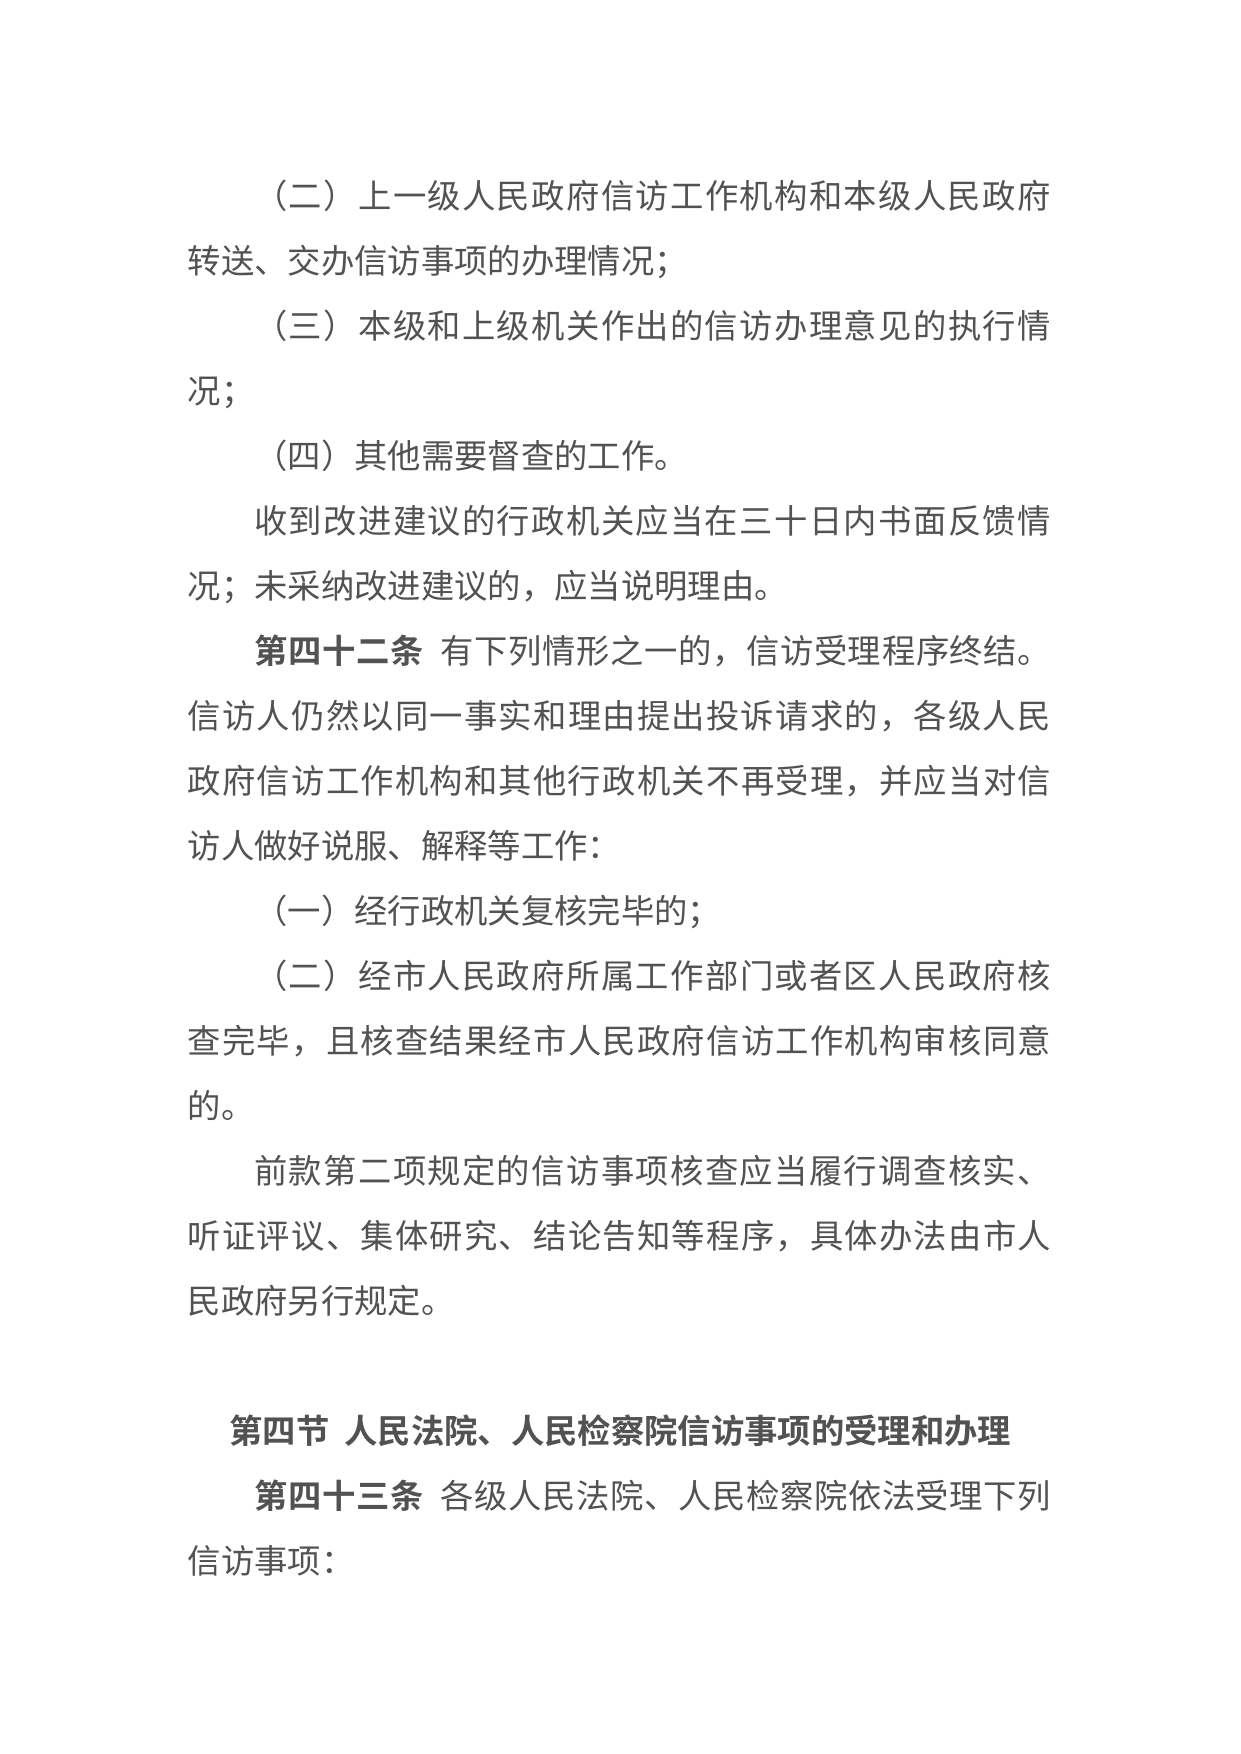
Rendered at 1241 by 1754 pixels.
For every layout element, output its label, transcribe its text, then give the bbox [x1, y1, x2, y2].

list 第四十二条 有下列情形之一的，信访受理程序终结。信访人仍然以同一事实和理由提出投诉请求的，各级人民政府信访工作机构和其他行政机关不再受理，并应当对信访人做好说服、解释等工作： [187, 617, 1053, 877]
list 前款第二项规定的信访事项核查应当履行调查核实、听证评议、集体研究、结论告知等程序，具体办法由市人民政府另行规定。 [187, 1137, 1053, 1332]
list （二）上一级人民政府信访工作机构和本级人民政府转送、交办信访事项的办理情况； [187, 162, 1053, 292]
list （一）经行政机关复核完毕的； [187, 877, 1053, 942]
list 收到改进建议的行政机关应当在三十日内书面反馈情况；未采纳改进建议的，应当说明理由。 [187, 487, 1053, 617]
list （二）经市人民政府所属工作部门或者区人民政府核查完毕，且核查结果经市人民政府信访工作机构审核同意的。 [187, 942, 1053, 1137]
list （四）其他需要督查的工作。 [187, 422, 1053, 487]
list （三）本级和上级机关作出的信访办理意见的执行情况； [187, 292, 1053, 422]
list 第四节 人民法院、人民检察院信访事项的受理和办理 [187, 1397, 1053, 1462]
list 第四十三条 各级人民法院、人民检察院依法受理下列信访事项： [187, 1462, 1053, 1592]
